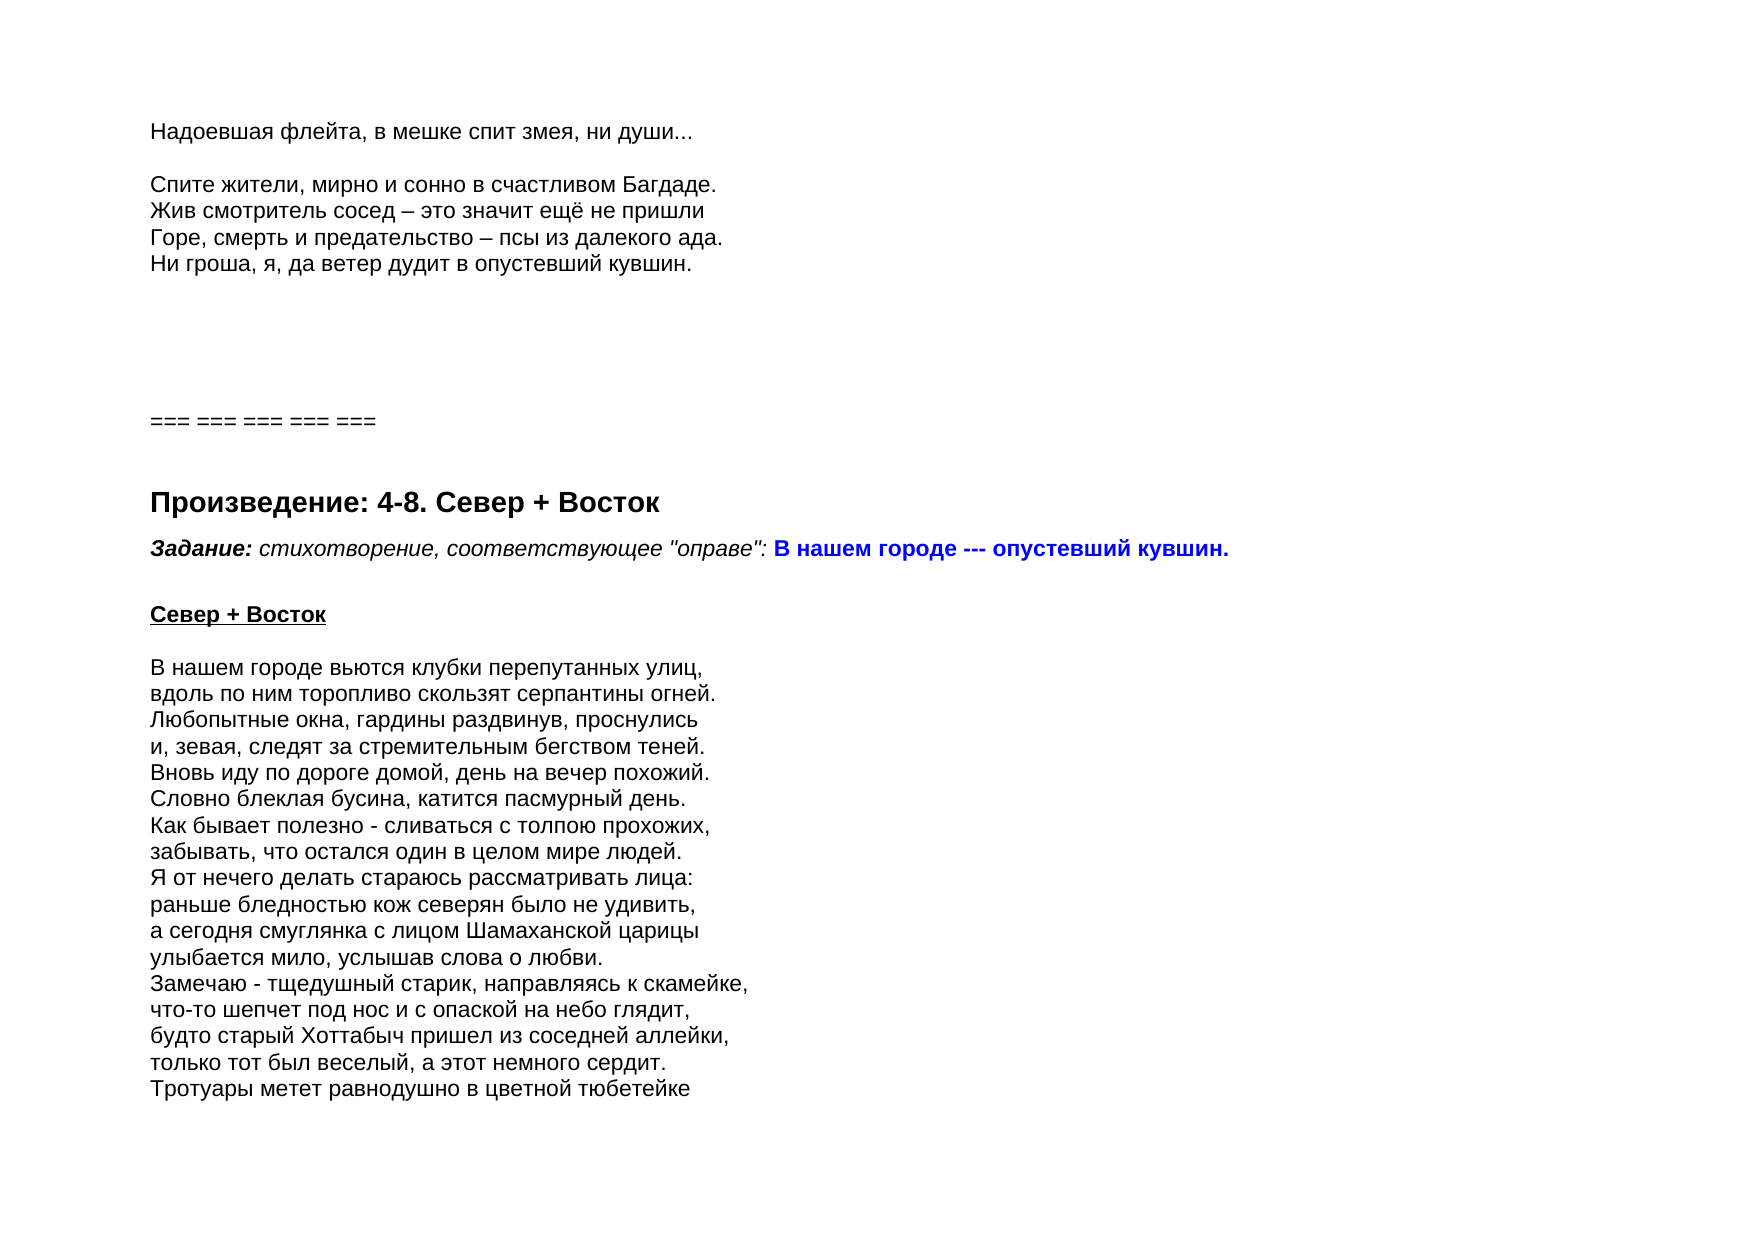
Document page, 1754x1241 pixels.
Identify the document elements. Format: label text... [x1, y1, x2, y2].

text Спите жители, мирно и сонно в счастливом Багдаде. [150, 171, 1604, 197]
text а сегодня смуглянка с лицом Шамаханской царицы [150, 917, 1604, 943]
text Как бывает полезно - сливаться с толпою прохожих, [150, 812, 1604, 838]
text Север + Восток [150, 601, 1604, 627]
text В нашем городе вьются клубки перепутанных улиц, [150, 653, 1604, 680]
text Произведение: 4-8. Север + Восток [150, 485, 1604, 518]
text Ни гроша, я, да ветер дудит в опустевший кувшин. [150, 250, 1604, 276]
text вдоль по ним торопливо скользят серпантины огней. [150, 680, 1604, 706]
text и, зевая, следят за стремительным бегством теней. [150, 733, 1604, 759]
text только тот был веселый, а этот немного сердит. [150, 1049, 1604, 1075]
text Словно блеклая бусина, катится пасмурный день. [150, 785, 1604, 812]
text Я от нечего делать стараюсь рассматривать лица: [150, 864, 1604, 891]
text Надоевшая флейта, в мешке спит змея, ни души... [150, 118, 1604, 144]
text Замечаю - тщедушный старик, направляясь к скамейке, [150, 970, 1604, 996]
text Вновь иду по дороге домой, день на вечер похожий. [150, 759, 1604, 785]
text забывать, что остался один в целом мире людей. [150, 838, 1604, 864]
text === === === === === [150, 408, 1604, 434]
text Жив смотритель сосед – это значит ещё не пришли [150, 197, 1604, 223]
text раньше бледностью кож северян было не удивить, [150, 891, 1604, 917]
text Любопытные окна, гардины раздвинув, проснулись [150, 706, 1604, 733]
text Тротуары метет равнодушно в цветной тюбетейке [150, 1075, 1604, 1102]
text что-то шепчет под нос и с опаской на небо глядит, [150, 996, 1604, 1022]
text Задание: стихотворение, соответствующее "оправе": В нашем городе --- опустевший кувшин. [150, 535, 1604, 561]
text Горе, смерть и предательство – псы из далекого ада. [150, 223, 1604, 250]
text будто старый Хоттабыч пришел из соседней аллейки, [150, 1022, 1604, 1049]
text улыбается мило, услышав слова о любви. [150, 943, 1604, 970]
